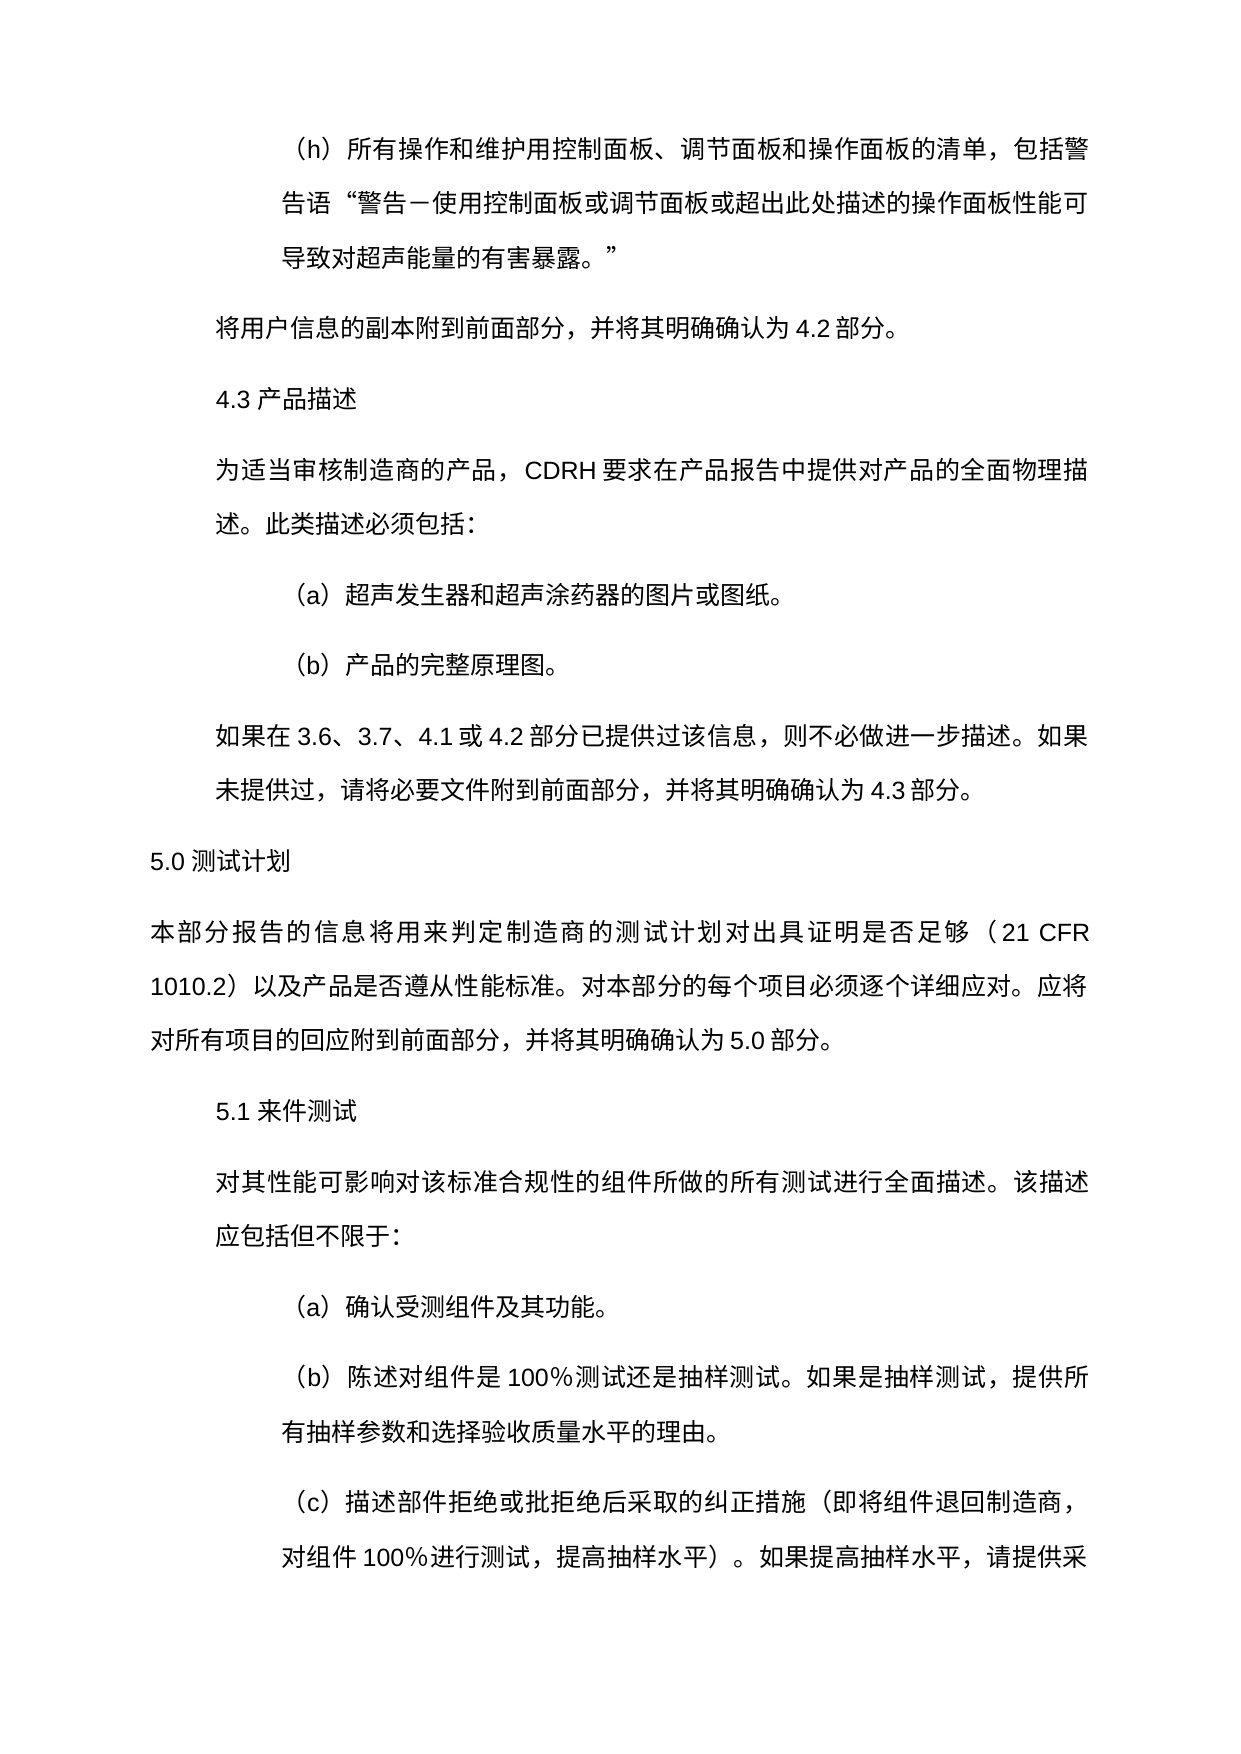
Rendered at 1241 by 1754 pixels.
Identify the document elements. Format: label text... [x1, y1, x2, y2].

text 将用户信息的副本附到前面部分，并将其明确确认为4.2部分。 [216, 309, 1090, 345]
text 4.3 产品描述 [216, 379, 1090, 416]
text （a）超声发生器和超声涂药器的图片或图纸。 [281, 575, 1090, 611]
text 5.1 来件测试 [216, 1091, 1090, 1128]
text 如果在3.6、3.7、4.1或4.2部分已提供过该信息，则不必做进一步描述。如果未提供过，请将必要文件附到前面部分，并将其明确确认为4.3部分。 [216, 716, 1090, 807]
text （h）所有操作和维护用控制面板、调节面板和操作面板的清单，包括警告语“警告－使用控制面板或调节面板或超出此处描述的操作面板性能可导致对超声能量的有害暴露。” [281, 129, 1090, 274]
text 为适当审核制造商的产品，CDRH要求在产品报告中提供对产品的全面物理描述。此类描述必须包括： [216, 450, 1090, 541]
text 本部分报告的信息将用来判定制造商的测试计划对出具证明是否足够（21 CFR 1010.2）以及产品是否遵从性能标准。对本部分的每个项目必须逐个详细应对。应将对所有项目的回应附到前面部分，并将其明确确认为5.0部分。 [150, 912, 1090, 1057]
text 对其性能可影响对该标准合规性的组件所做的所有测试进行全面描述。该描述应包括但不限于： [216, 1162, 1090, 1253]
text 5.0 测试计划 [150, 841, 1090, 878]
text （b）陈述对组件是100％测试还是抽样测试。如果是抽样测试，提供所有抽样参数和选择验收质量水平的理由。 [281, 1358, 1090, 1448]
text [281, 1483, 1090, 1573]
text （a）确认受测组件及其功能。 [281, 1287, 1090, 1323]
text （b）产品的完整原理图。 [281, 646, 1090, 682]
